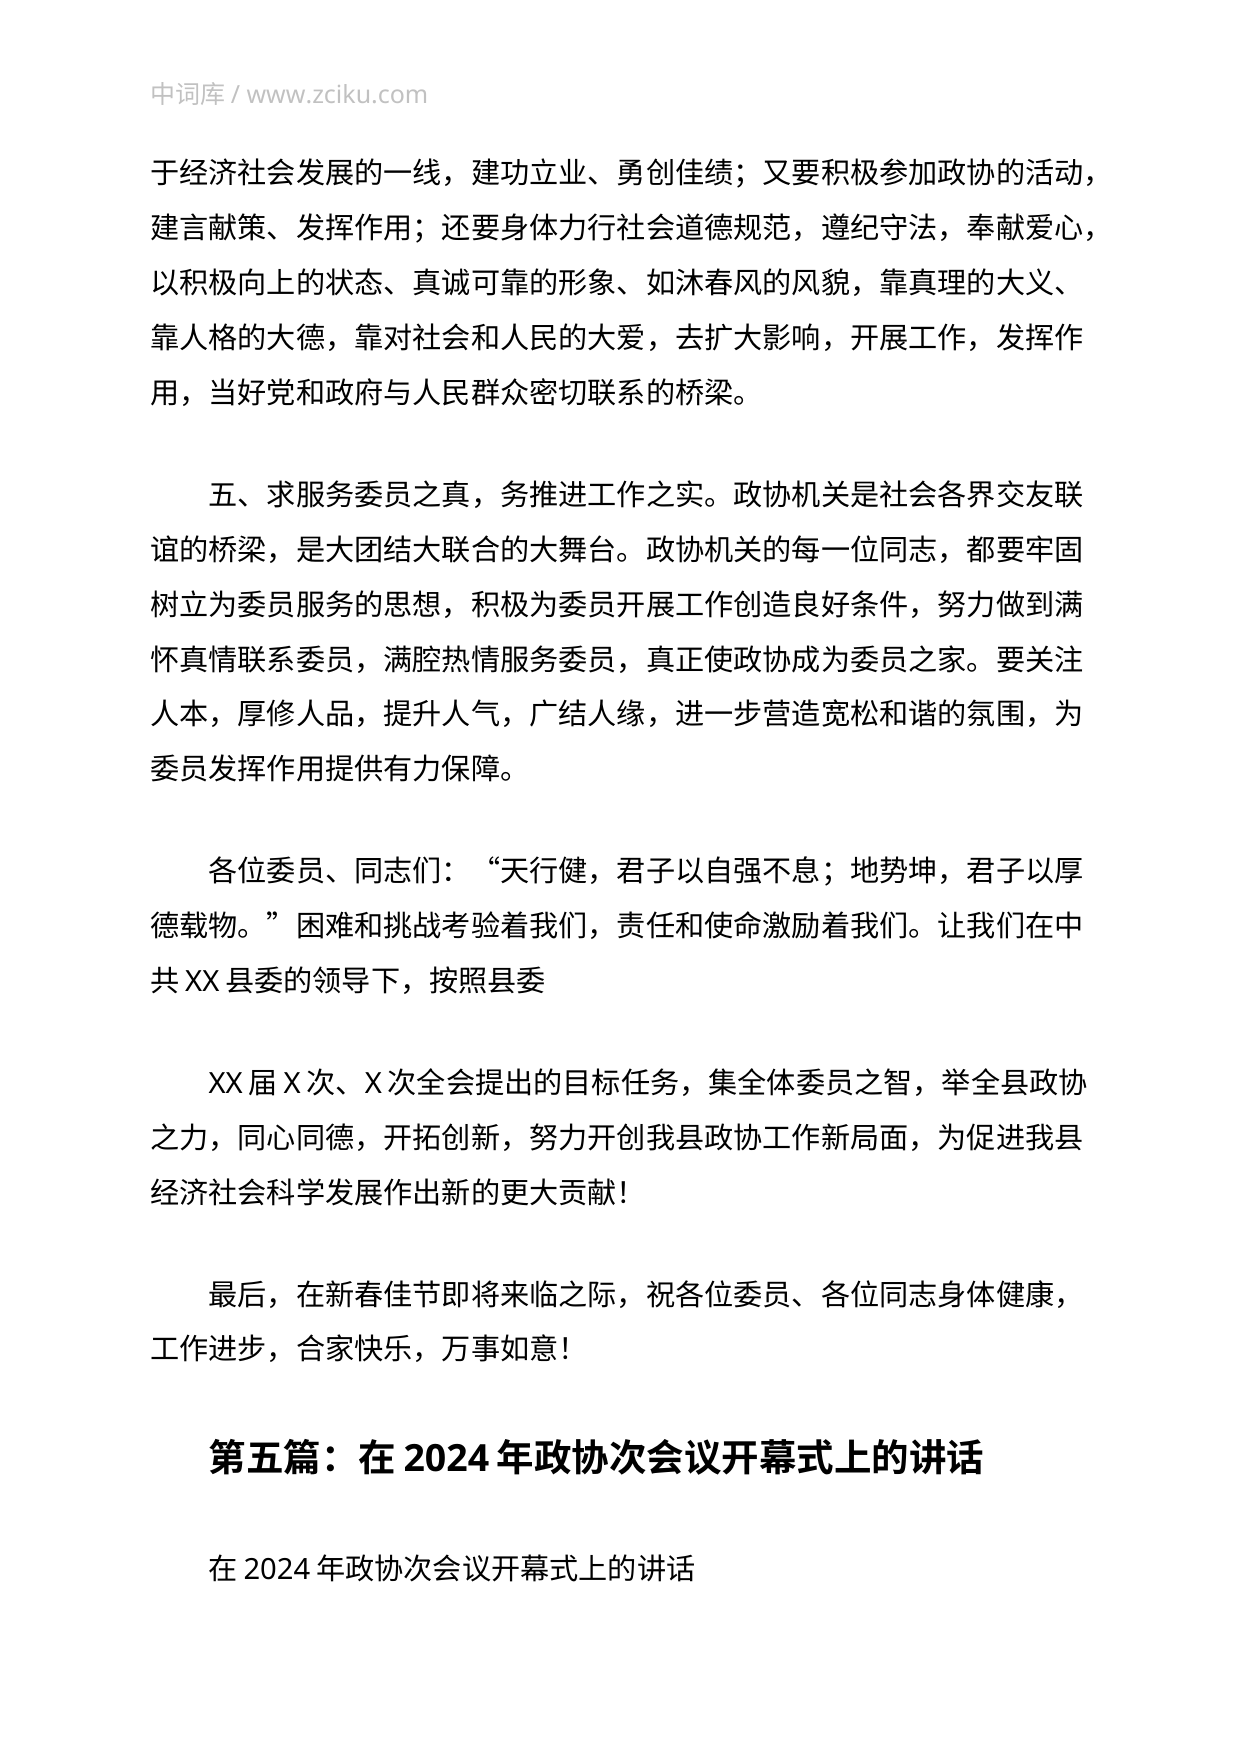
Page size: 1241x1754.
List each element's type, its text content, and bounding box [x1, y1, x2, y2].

text 各位委员、同志们：“天行健，君子以自强不息；地势坤，君子以厚德载物。”困难和挑战考验着我们，责任和使命激励着我们。让我们在中共XX县委的领导下，按照县委 [150, 848, 1090, 1000]
text 五、求服务委员之真，务推进工作之实。政协机关是社会各界交友联谊的桥梁，是大团结大联合的大舞台。政协机关的每一位同志，都要牢固树立为委员服务的思想，积极为委员开展工作创造良好条件，努力做到满怀真情联系委员，满腔热情服务委员，真正使政协成为委员之家。要关注人本，厚修人品，提升人气，广结人缘，进一步营造宽松和谐的氛围，为委员发挥作用提供有力保障。 [150, 471, 1090, 788]
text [150, 150, 1090, 412]
text 在2024年政协次会议开幕式上的讲话 [150, 1545, 1090, 1588]
text XX届X次、X次全会提出的目标任务，集全体委员之智，举全县政协之力，同心同德，开拓创新，努力开创我县政协工作新局面，为促进我县经济社会科学发展作出新的更大贡献！ [150, 1059, 1090, 1212]
text 最后，在新春佳节即将来临之际，祝各位委员、各位同志身体健康，工作进步，合家快乐，万事如意！ [150, 1271, 1090, 1368]
text 第五篇：在2024年政协次会议开幕式上的讲话 [150, 1428, 1090, 1482]
